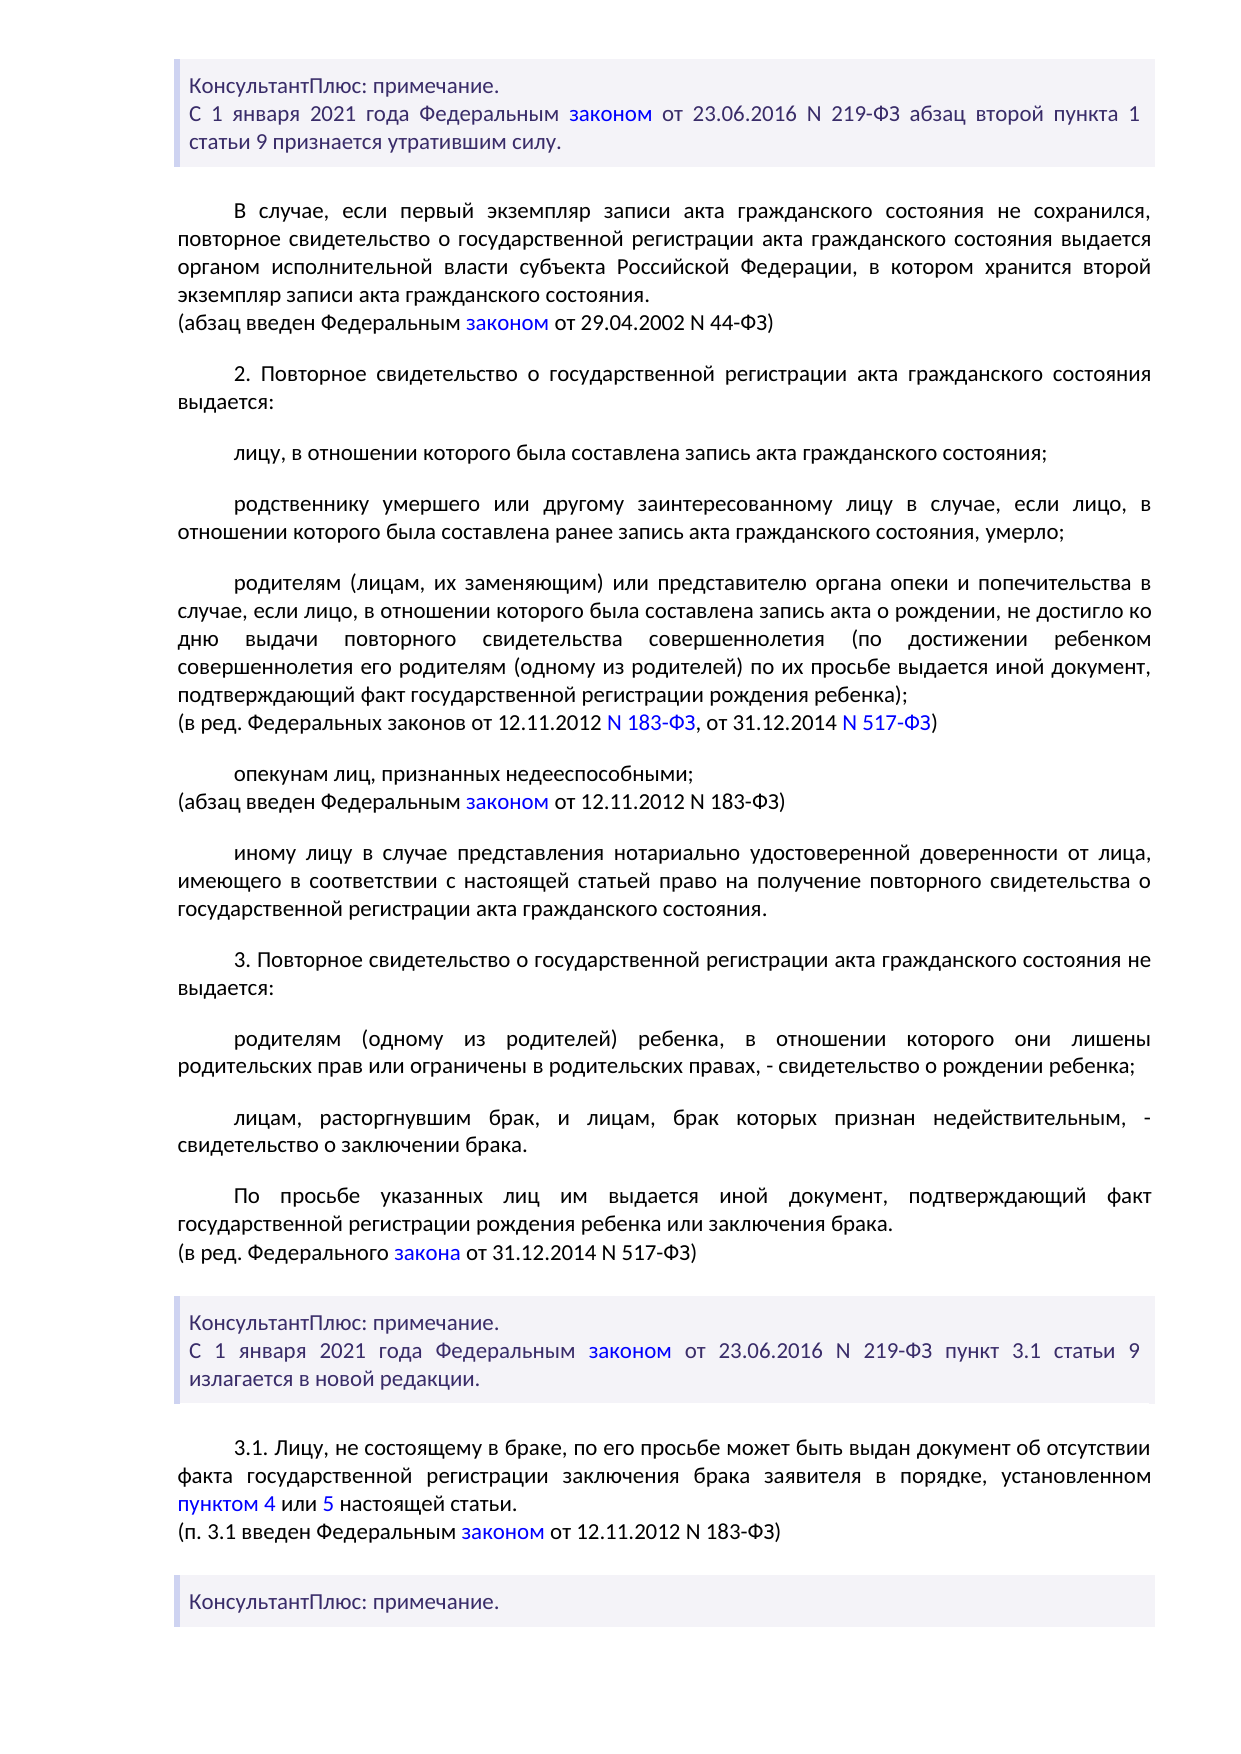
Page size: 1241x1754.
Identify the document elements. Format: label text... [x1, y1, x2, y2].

text родителям (лицам, их заменяющим) или представителю органа опеки и попечительства в случае, если лицо, в отношении которого была составлена запись акта о рождении, не достигло ко дню выдачи повторного свидетельства совершеннолетия (по достижении ребенком совершеннолетия его родителям (одному из родителей) по их просьбе выдается иной документ, подтверждающий факт государственной регистрации рождения ребенка); [177, 568, 1152, 708]
text 3.1. Лицу, не состоящему в браке, по его просьбе может быть выдан документ об отсутствии факта государственной регистрации заключения брака заявителя в порядке, установленном пунктом 4 или 5 настоящей статьи. [177, 1433, 1152, 1517]
text родителям (одному из родителей) ребенка, в отношении которого они лишены родительских прав или ограничены в родительских правах, - свидетельство о рождении ребенка; [177, 1024, 1152, 1080]
text иному лицу в случае представления нотариально удостоверенной доверенности от лица, имеющего в соответствии с настоящей статьей право на получение повторного свидетельства о государственной регистрации акта гражданского состояния. [177, 838, 1152, 922]
text лицам, расторгнувшим брак, и лицам, брак которых признан недействительным, - свидетельство о заключении брака. [177, 1103, 1152, 1159]
text лицу, в отношении которого была составлена запись акта гражданского состояния; [177, 438, 1152, 466]
text По просьбе указанных лиц им выдается иной документ, подтверждающий факт государственной регистрации рождения ребенка или заключения брака. [177, 1182, 1152, 1238]
text (абзац введен Федеральным законом от 29.04.2002 N 44-ФЗ) [177, 308, 1152, 336]
text (абзац введен Федеральным законом от 12.11.2012 N 183-ФЗ) [177, 787, 1152, 815]
text родственнику умершего или другому заинтересованному лицу в случае, если лицо, в отношении которого была составлена ранее запись акта гражданского состояния, умерло; [177, 489, 1152, 545]
table_header КонсультантПлюс: примечание. С 1 января 2021 года Федеральным законом от 23.06.2016 N 219-ФЗ абзац второй пункта 1 статьи 9 признается утратившим силу. [180, 59, 1149, 167]
text 3. Повторное свидетельство о государственной регистрации акта гражданского состояния не выдается: [177, 945, 1152, 1001]
text (в ред. Федеральных законов от 12.11.2012 N 183-ФЗ, от 31.12.2014 N 517-ФЗ) [177, 708, 1152, 736]
text 2. Повторное свидетельство о государственной регистрации акта гражданского состояния выдается: [177, 359, 1152, 415]
text (п. 3.1 введен Федеральным законом от 12.11.2012 N 183-ФЗ) [177, 1517, 1152, 1545]
text В случае, если первый экземпляр записи акта гражданского состояния не сохранился, повторное свидетельство о государственной регистрации акта гражданского состояния выдается органом исполнительной власти субъекта Российской Федерации, в котором хранится второй экземпляр записи акта гражданского состояния. [177, 196, 1152, 308]
text (в ред. Федерального закона от 31.12.2014 N 517-ФЗ) [177, 1238, 1152, 1266]
table_header КонсультантПлюс: примечание. С 1 января 2021 года Федеральным законом от 23.06.2016 N 219-ФЗ пункт 3.1 статьи 9 излагается в новой редакции. [180, 1296, 1149, 1403]
text опекунам лиц, признанных недееспособными; [177, 759, 1152, 787]
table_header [180, 1575, 1149, 1627]
